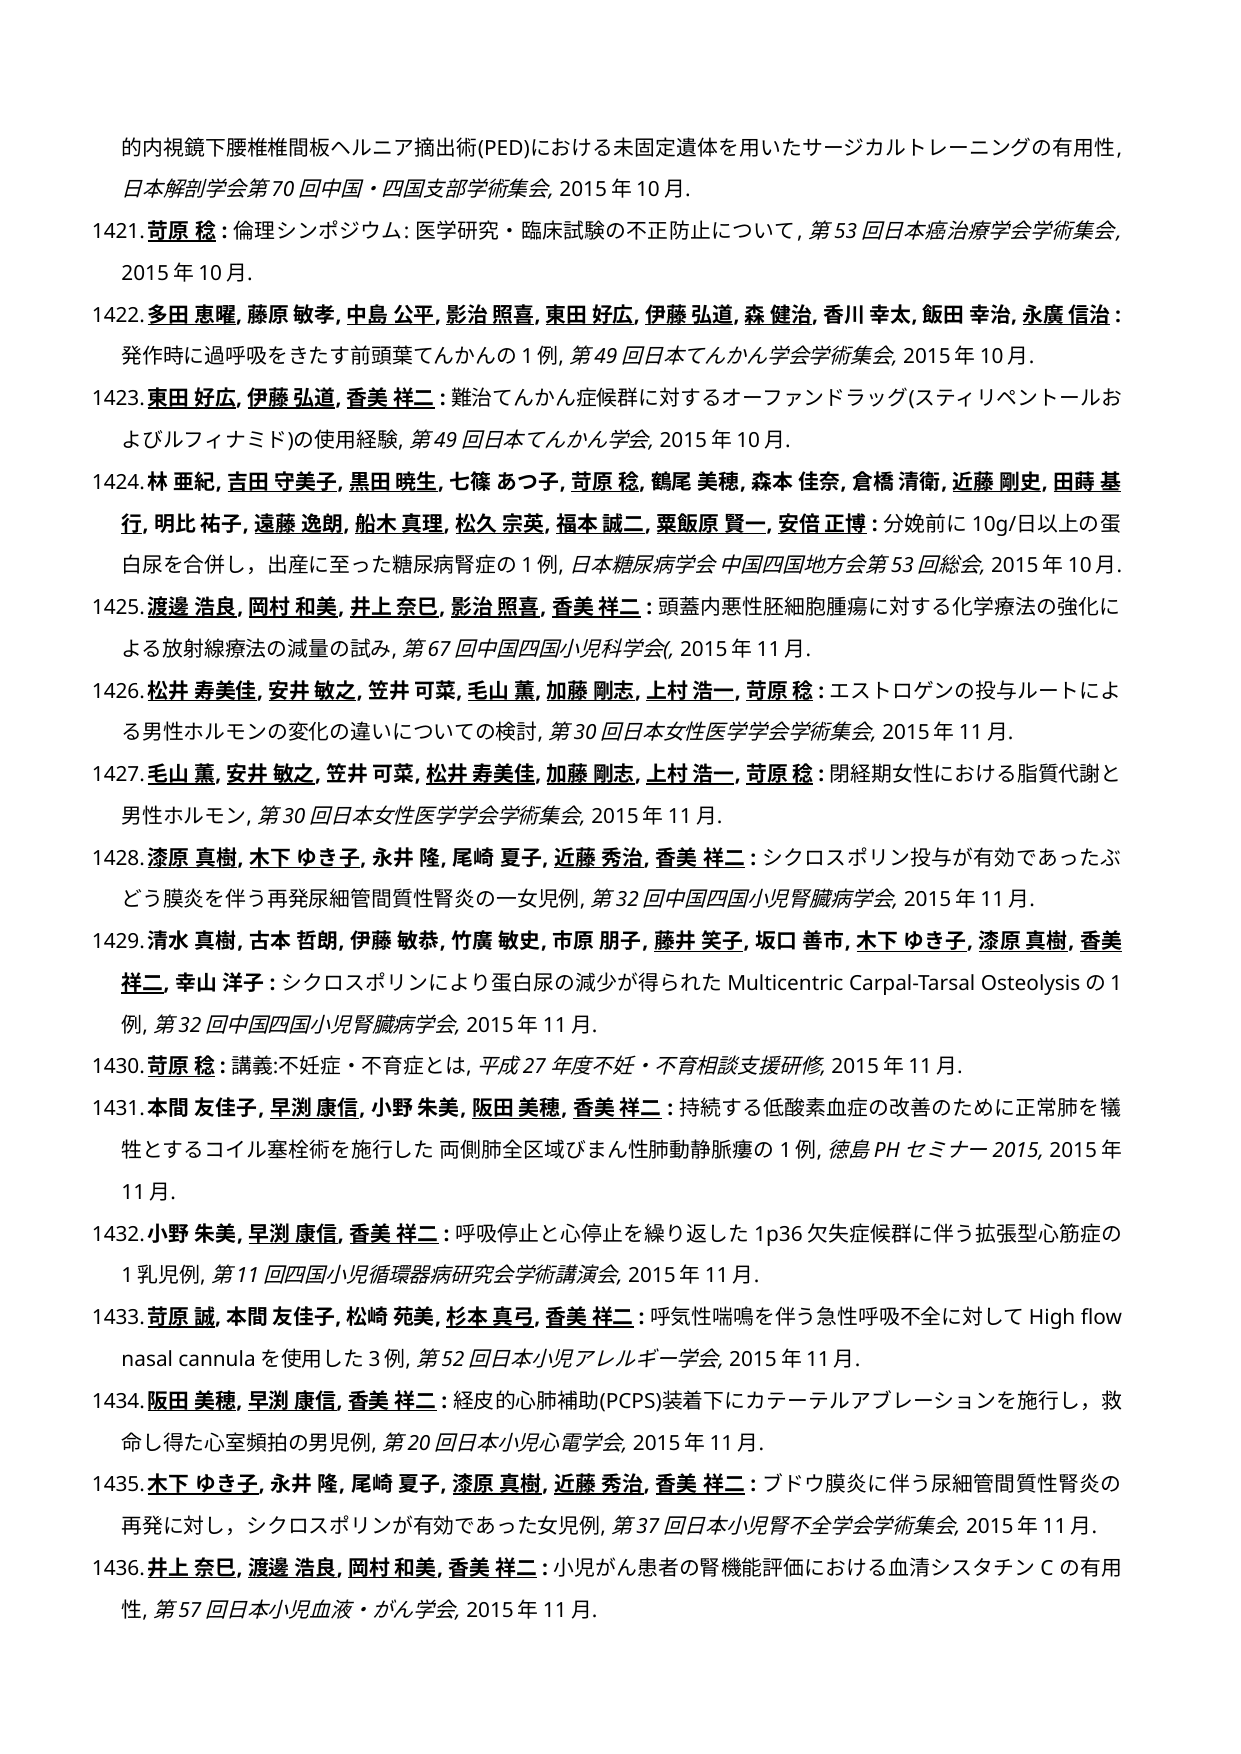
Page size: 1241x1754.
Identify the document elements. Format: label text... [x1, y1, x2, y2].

list 東田 好広, 伊藤 弘道, 香美 祥二 : 難治てんかん症候群に対するオーファンドラッグ(スティリペントールおよびルフィナミド)の使用経験, 第49回日本てんかん学会, 2015年10月. [92, 376, 1122, 459]
list 苛原 誠, 本間 友佳子, 松崎 苑美, 杉本 真弓, 香美 祥二 : 呼気性喘鳴を伴う急性呼吸不全に対してHigh flow nasal cannulaを使用した3例, 第52回日本小児アレルギー学会, 2015年11月. [92, 1295, 1122, 1378]
list 清水 真樹, 古本 哲朗, 伊藤 敏恭, 竹廣 敏史, 市原 朋子, 藤井 笑子, 坂口 善市, 木下 ゆき子, 漆原 真樹, 香美 祥二, 幸山 洋子 : シクロスポリンにより蛋白尿の減少が得られたMulticentric Carpal-Tarsal Osteolysisの1例, 第32回中国四国小児腎臓病学会, 2015年11月. [92, 919, 1122, 1044]
list 小野 朱美, 早渕 康信, 香美 祥二 : 呼吸停止と心停止を繰り返した1p36欠失症候群に伴う拡張型心筋症の1乳児例, 第11回四国小児循環器病研究会学術講演会, 2015年11月. [92, 1211, 1122, 1295]
list 林 亜紀, 吉田 守美子, 黒田 暁生, 七篠 あつ子, 苛原 稔, 鶴尾 美穂, 森本 佳奈, 倉橋 清衛, 近藤 剛史, 田蒔 基行, 明比 祐子, 遠藤 逸朗, 船木 真理, 松久 宗英, 福本 誠二, 粟飯原 賢一, 安倍 正博 : 分娩前に10g/日以上の蛋白尿を合併し，出産に至った糖尿病腎症の1例, 日本糖尿病学会 中国四国地方会第53回総会, 2015年10月. [92, 459, 1122, 584]
list 木下 ゆき子, 永井 隆, 尾崎 夏子, 漆原 真樹, 近藤 秀治, 香美 祥二 : ブドウ膜炎に伴う尿細管間質性腎炎の再発に対し，シクロスポリンが有効であった女児例, 第37回日本小児腎不全学会学術集会, 2015年11月. [92, 1462, 1122, 1545]
list 渡邊 浩良, 岡村 和美, 井上 奈巳, 影治 照喜, 香美 祥二 : 頭蓋内悪性胚細胞腫瘍に対する化学療法の強化による放射線療法の減量の試み, 第67回中国四国小児科学会(, 2015年11月. [92, 584, 1122, 668]
list 松井 寿美佳, 安井 敏之, 笠井 可菜, 毛山 薫, 加藤 剛志, 上村 浩一, 苛原 稔 : エストロゲンの投与ルートによる男性ホルモンの変化の違いについての検討, 第30回日本女性医学学会学術集会, 2015年11月. [92, 668, 1122, 752]
list 本間 友佳子, 早渕 康信, 小野 朱美, 阪田 美穂, 香美 祥二 : 持続する低酸素血症の改善のために正常肺を犠牲とするコイル塞栓術を施行した 両側肺全区域びまん性肺動静脈瘻の1例, 徳島PHセミナー 2015, 2015年11月. [92, 1086, 1122, 1211]
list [92, 125, 1122, 209]
list 毛山 薫, 安井 敏之, 笠井 可菜, 松井 寿美佳, 加藤 剛志, 上村 浩一, 苛原 稔 : 閉経期女性における脂質代謝と男性ホルモン, 第30回日本女性医学学会学術集会, 2015年11月. [92, 752, 1122, 835]
list 阪田 美穂, 早渕 康信, 香美 祥二 : 経皮的心肺補助(PCPS)装着下にカテーテルアブレーションを施行し，救命し得た心室頻拍の男児例, 第20回日本小児心電学会, 2015年11月. [92, 1378, 1122, 1462]
list 漆原 真樹, 木下 ゆき子, 永井 隆, 尾崎 夏子, 近藤 秀治, 香美 祥二 : シクロスポリン投与が有効であったぶどう膜炎を伴う再発尿細管間質性腎炎の一女児例, 第32回中国四国小児腎臓病学会, 2015年11月. [92, 835, 1122, 919]
list 苛原 稔 : 講義:不妊症・不育症とは, 平成27年度不妊・不育相談支援研修, 2015年11月. [92, 1044, 1122, 1086]
list 多田 恵曜, 藤原 敏孝, 中島 公平, 影治 照喜, 東田 好広, 伊藤 弘道, 森 健治, 香川 幸太, 飯田 幸治, 永廣 信治 : 発作時に過呼吸をきたす前頭葉てんかんの1例, 第49回日本てんかん学会学術集会, 2015年10月. [92, 292, 1122, 376]
list 苛原 稔 : 倫理シンポジウム: 医学研究・臨床試験の不正防止について, 第53回日本癌治療学会学術集会, 2015年10月. [92, 209, 1122, 292]
list 井上 奈巳, 渡邊 浩良, 岡村 和美, 香美 祥二 : 小児がん患者の腎機能評価における血清シスタチン C の有用性, 第57回日本小児血液・がん学会, 2015年11月. [92, 1545, 1122, 1629]
